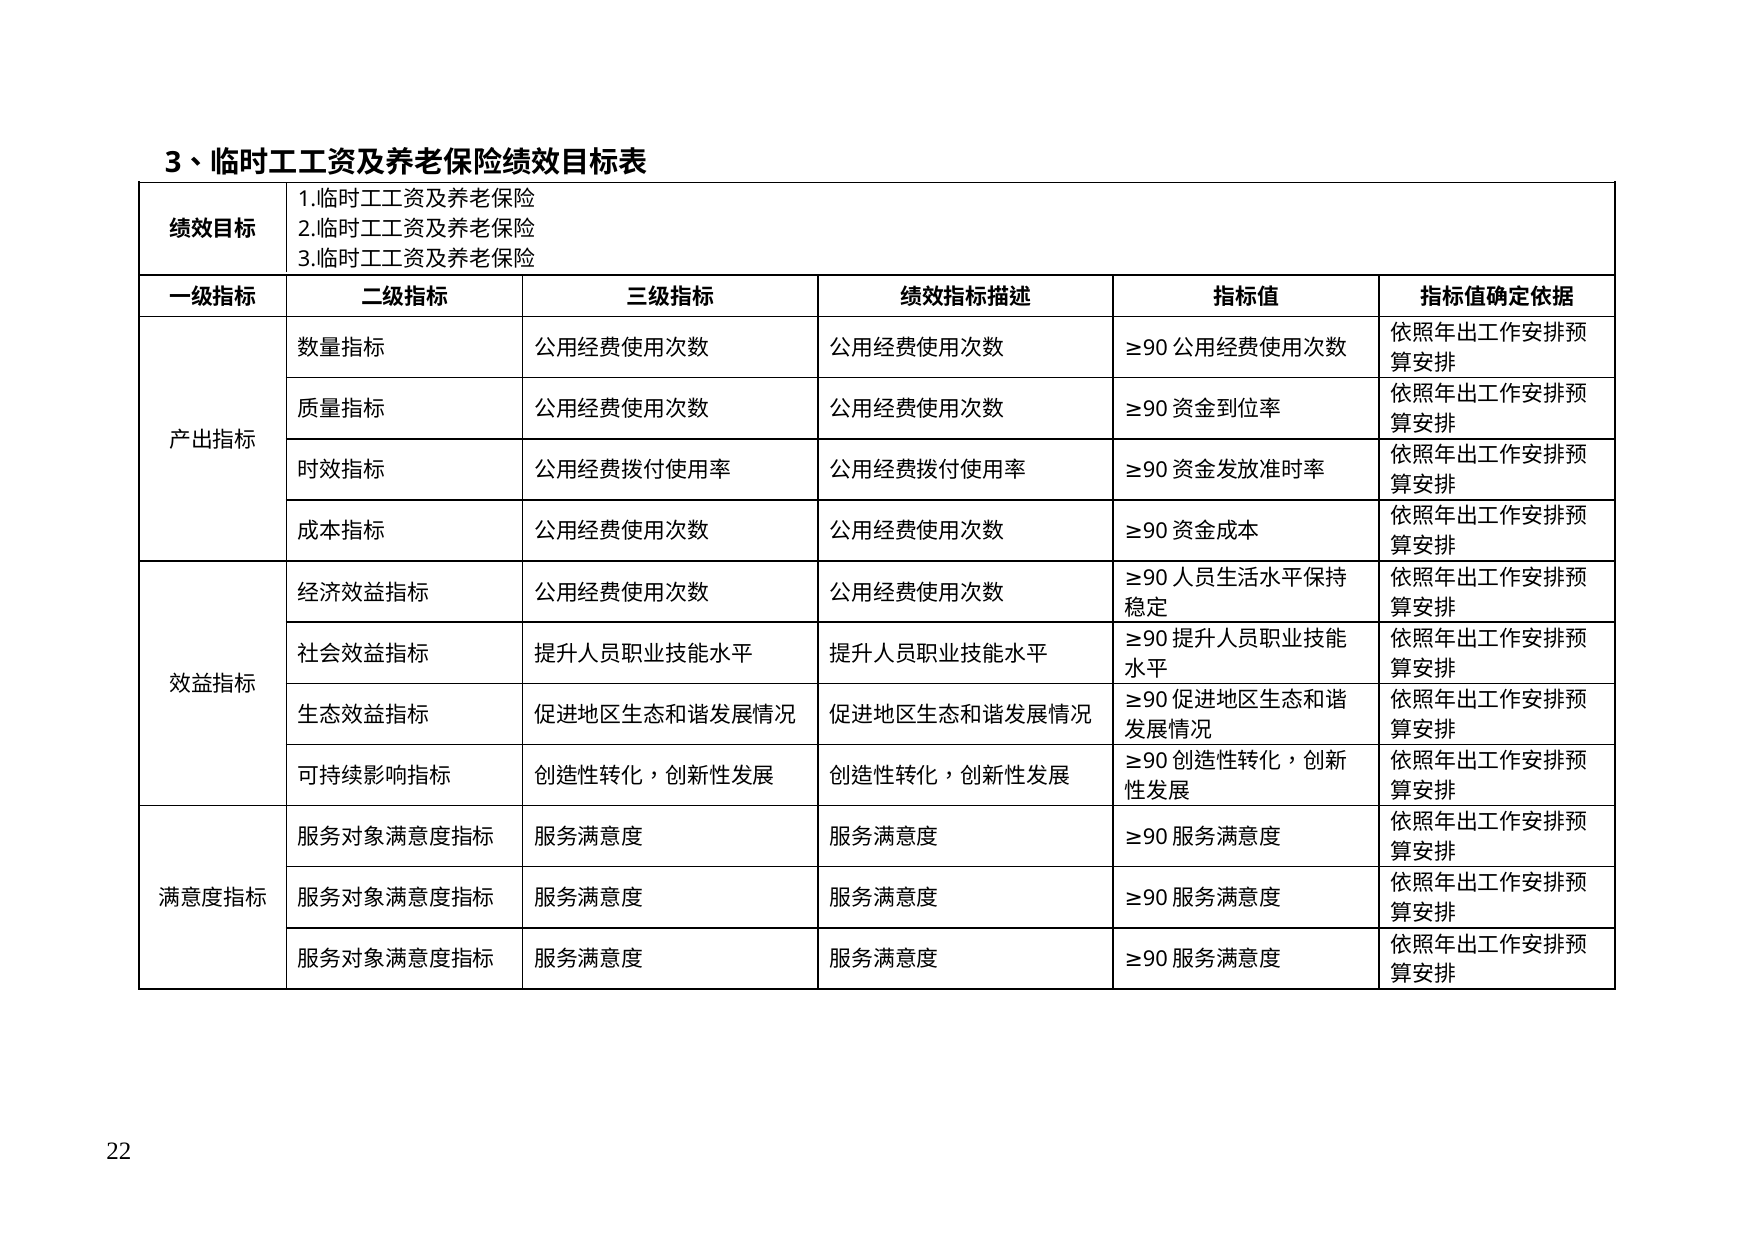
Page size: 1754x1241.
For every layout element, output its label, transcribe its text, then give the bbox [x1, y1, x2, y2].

table_cell ≥90服务满意度 [1114, 806, 1378, 866]
table_cell 服务满意度 [523, 806, 817, 866]
table_header 绩效指标描述 [819, 276, 1112, 316]
table_cell 依照年出工作安排预算安排 [1380, 440, 1614, 499]
table_cell 依照年出工作安排预算安排 [1380, 745, 1614, 805]
table_header 一级指标 [140, 276, 286, 316]
table_cell 社会效益指标 [287, 623, 522, 682]
table_cell 依照年出工作安排预算安排 [1380, 623, 1614, 682]
table_cell 服务对象满意度指标 [287, 806, 522, 866]
table_cell 促进地区生态和谐发展情况 [819, 684, 1112, 743]
table_cell 公用经费使用次数 [523, 317, 817, 377]
table_cell 促进地区生态和谐发展情况 [523, 684, 817, 743]
table_cell 服务满意度 [819, 867, 1112, 927]
table_cell ≥90提升人员职业技能水平 [1114, 623, 1378, 682]
table_cell ≥90服务满意度 [1114, 867, 1378, 927]
table_cell 公用经费使用次数 [819, 317, 1112, 377]
text 3、临时工工资及养老保险绩效目标表 [106, 142, 1648, 181]
table_cell 服务对象满意度指标 [287, 867, 522, 927]
table_cell 创造性转化，创新性发展 [523, 745, 817, 805]
table_cell 时效指标 [287, 440, 522, 499]
table_cell 提升人员职业技能水平 [523, 623, 817, 682]
table_cell ≥90资金成本 [1114, 501, 1378, 560]
table_cell 公用经费使用次数 [819, 501, 1112, 560]
table_cell 服务满意度 [819, 929, 1112, 988]
table_cell 公用经费使用次数 [523, 378, 817, 438]
table_cell 依照年出工作安排预算安排 [1380, 501, 1614, 560]
table_cell 质量指标 [287, 378, 522, 438]
table_header 二级指标 [287, 276, 522, 316]
table_cell 依照年出工作安排预算安排 [1380, 317, 1614, 377]
table_cell 依照年出工作安排预算安排 [1380, 929, 1614, 988]
table_header 指标值 [1114, 276, 1378, 316]
table_cell 产出指标 [140, 317, 286, 560]
table_cell 依照年出工作安排预算安排 [1380, 867, 1614, 927]
table_cell 公用经费使用次数 [819, 562, 1112, 621]
table_cell ≥90资金到位率 [1114, 378, 1378, 438]
table_cell ≥90公用经费使用次数 [1114, 317, 1378, 377]
table_cell ≥90资金发放准时率 [1114, 440, 1378, 499]
table_cell 公用经费使用次数 [819, 378, 1112, 438]
table_cell 依照年出工作安排预算安排 [1380, 378, 1614, 438]
table_cell 服务满意度 [523, 867, 817, 927]
table_cell 依照年出工作安排预算安排 [1380, 562, 1614, 621]
table_cell 创造性转化，创新性发展 [819, 745, 1112, 805]
table_cell 服务满意度 [523, 929, 817, 988]
table_cell 满意度指标 [140, 806, 286, 988]
table_cell ≥90人员生活水平保持稳定 [1114, 562, 1378, 621]
table_header 三级指标 [523, 276, 817, 316]
table_header 绩效目标 [140, 183, 286, 272]
table_cell 效益指标 [140, 562, 286, 805]
table_cell 可持续影响指标 [287, 745, 522, 805]
table_cell 提升人员职业技能水平 [819, 623, 1112, 682]
table_cell ≥90服务满意度 [1114, 929, 1378, 988]
table_cell 服务满意度 [819, 806, 1112, 866]
table_cell 成本指标 [287, 501, 522, 560]
table_cell 公用经费使用次数 [523, 501, 817, 560]
table_cell 公用经费拨付使用率 [819, 440, 1112, 499]
table_cell ≥90创造性转化，创新性发展 [1114, 745, 1378, 805]
table_cell 经济效益指标 [287, 562, 522, 621]
table_cell 公用经费使用次数 [523, 562, 817, 621]
table_cell 服务对象满意度指标 [287, 929, 522, 988]
table_cell 依照年出工作安排预算安排 [1380, 684, 1614, 743]
table_cell 生态效益指标 [287, 684, 522, 743]
table_cell ≥90促进地区生态和谐发展情况 [1114, 684, 1378, 743]
table_header 1.临时工工资及养老保险 2.临时工工资及养老保险 3.临时工工资及养老保险 [287, 183, 1614, 272]
table_header 指标值确定依据 [1380, 276, 1614, 316]
table_cell 数量指标 [287, 317, 522, 377]
table_cell 公用经费拨付使用率 [523, 440, 817, 499]
table_cell 依照年出工作安排预算安排 [1380, 806, 1614, 866]
